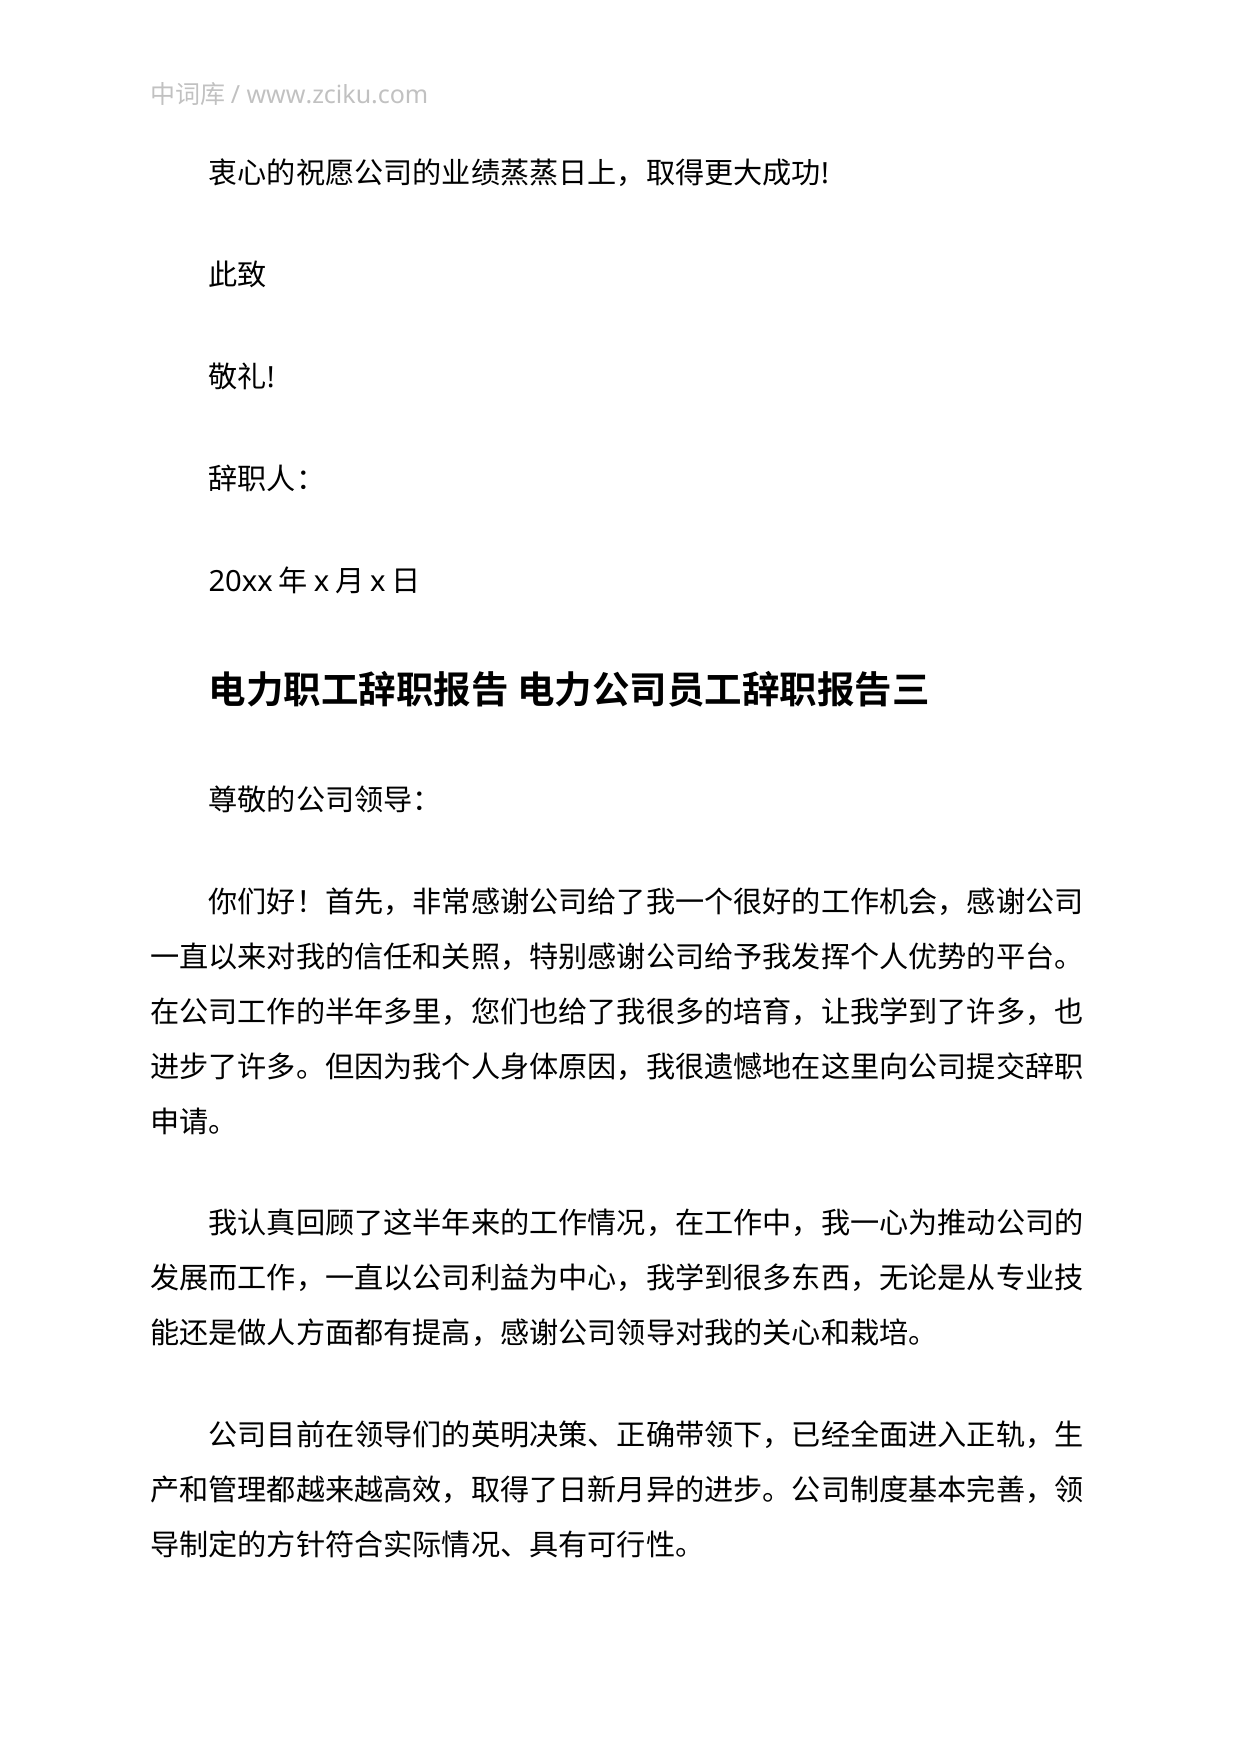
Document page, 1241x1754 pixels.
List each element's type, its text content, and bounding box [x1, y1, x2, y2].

text 20xx年x月x日 [150, 557, 1090, 600]
text 你们好！首先，非常感谢公司给了我一个很好的工作机会，感谢公司一直以来对我的信任和关照，特别感谢公司给予我发挥个人优势的平台。在公司工作的半年多里，您们也给了我很多的培育，让我学到了许多，也进步了许多。但因为我个人身体原因，我很遗憾地在这里向公司提交辞职申请。 [150, 879, 1090, 1141]
text 我认真回顾了这半年来的工作情况，在工作中，我一心为推动公司的发展而工作，一直以公司利益为中心，我学到很多东西，无论是从专业技能还是做人方面都有提高，感谢公司领导对我的关心和栽培。 [150, 1200, 1090, 1352]
text 敬礼! [150, 354, 1090, 396]
text 公司目前在领导们的英明决策、正确带领下，已经全面进入正轨，生产和管理都越来越高效，取得了日新月异的进步。公司制度基本完善，领导制定的方针符合实际情况、具有可行性。 [150, 1412, 1090, 1564]
text 此致 [150, 252, 1090, 294]
text 衷心的祝愿公司的业绩蒸蒸日上，取得更大成功! [150, 150, 1090, 192]
text 辞职人： [150, 456, 1090, 498]
text 尊敬的公司领导： [150, 777, 1090, 819]
text 电力职工辞职报告 电力公司员工辞职报告三 [150, 659, 1090, 714]
